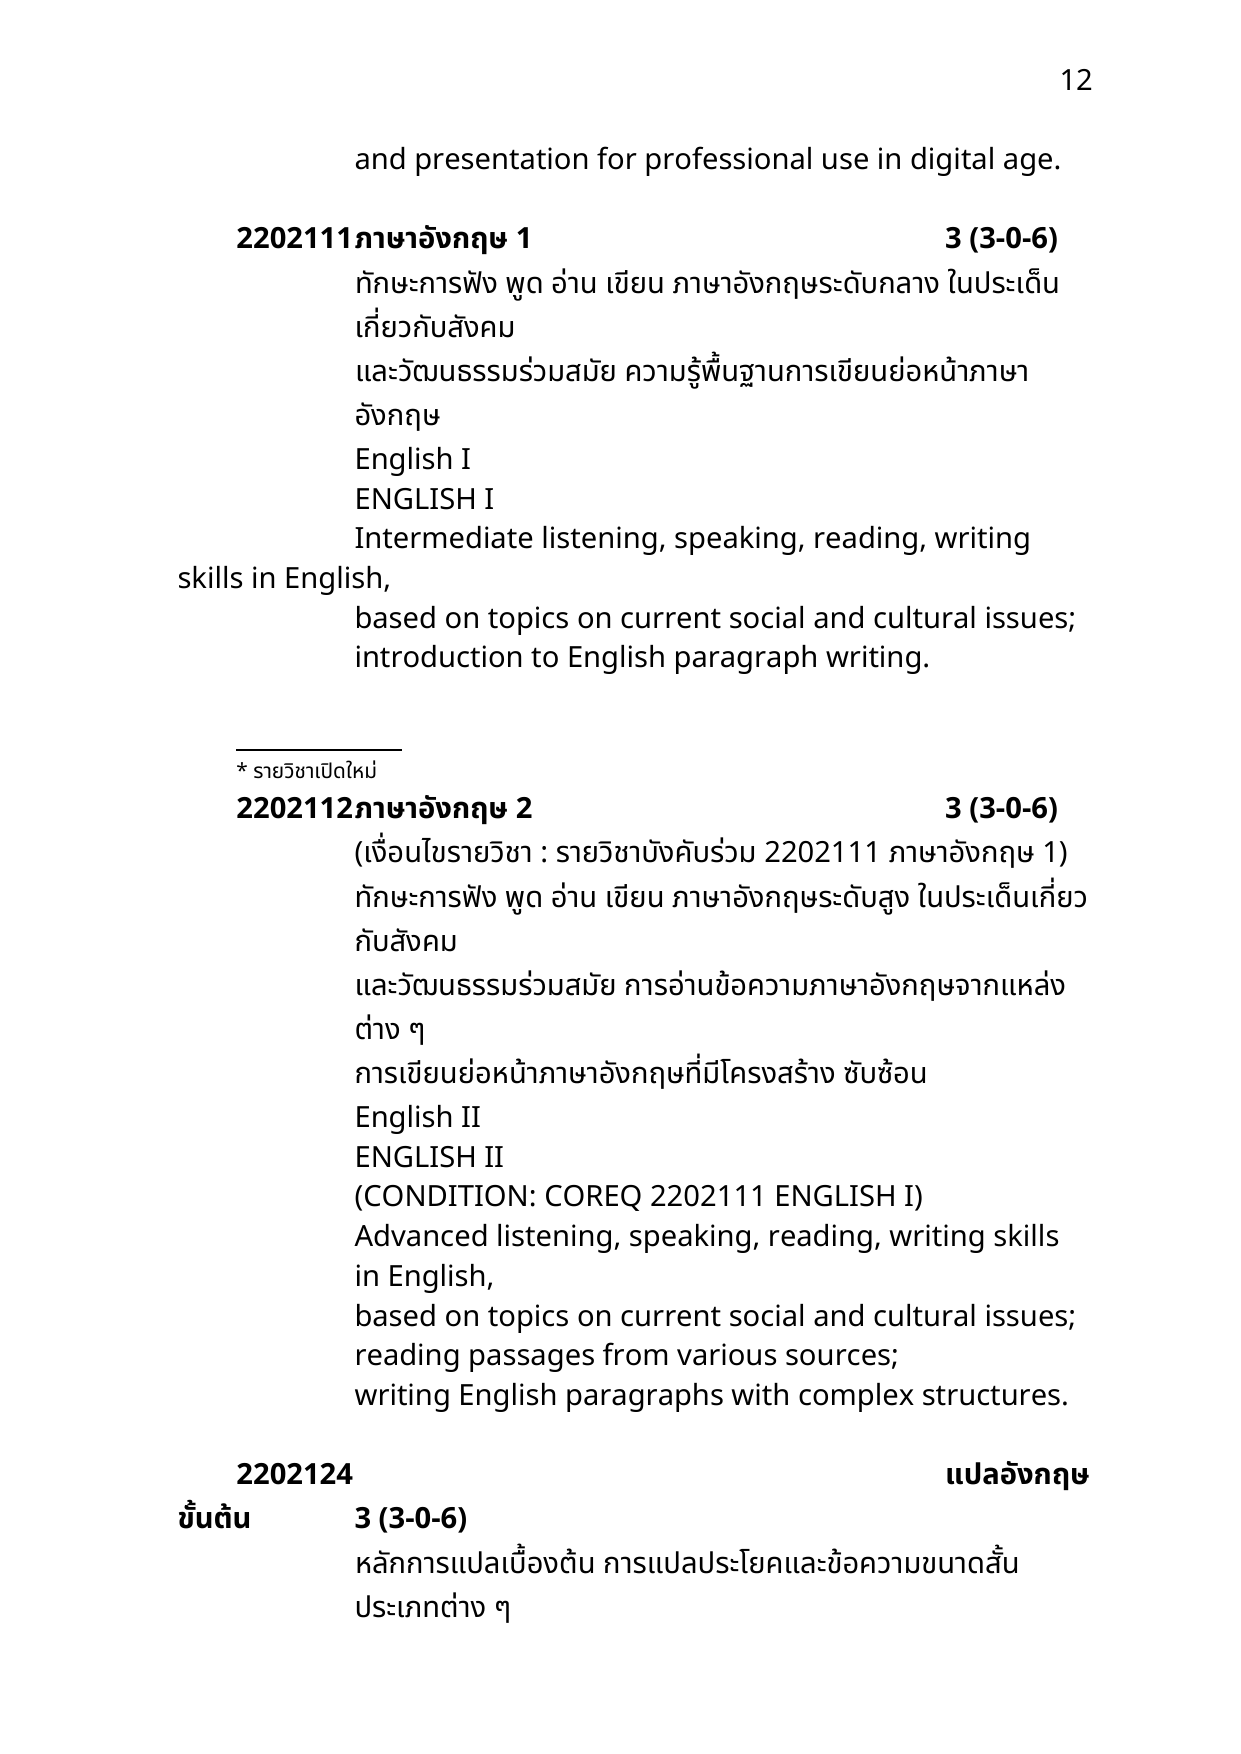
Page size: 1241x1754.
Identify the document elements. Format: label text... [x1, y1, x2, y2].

text และวัฒนธรรมร่วมสมัย ความรู้พื้นฐานการเขียนย่อหน้าภาษาอังกฤษ [354, 350, 1092, 438]
text based on topics on current social and cultural issues; [177, 597, 1092, 637]
text ENGLISH II [177, 1136, 1092, 1176]
text * รายวิชาเปิดใหม่ [236, 756, 1092, 787]
text based on topics on current social and cultural issues; [354, 1295, 1092, 1334]
text and presentation for professional use in digital age. [354, 138, 1112, 178]
text การเขียนย่อหน้าภาษาอังกฤษที่มีโครงสร้าง ซับซ้อน [354, 1052, 1092, 1096]
text (เงื่อนไขรายวิชา : รายวิชาบังคับร่วม 2202111 ภาษาอังกฤษ 1) [177, 832, 1092, 876]
text introduction to English paragraph writing. [177, 637, 1092, 676]
text ทักษะการฟัง พูด อ่าน เขียน ภาษาอังกฤษระดับสูง ในประเด็นเกี่ยวกับสังคม [354, 876, 1092, 964]
text Advanced listening, speaking, reading, writing skills in English, [354, 1215, 1092, 1295]
text writing English paragraphs with complex structures. [354, 1374, 1092, 1414]
text 2202124 แปลอังกฤษขั้นต้น 3 (3-0-6) [177, 1453, 1092, 1542]
text English I [177, 438, 1092, 478]
text และวัฒนธรรมร่วมสมัย การอ่านข้อความภาษาอังกฤษจากแหล่งต่าง ๆ [354, 964, 1092, 1052]
text English II [177, 1096, 1092, 1136]
text 2202112 ภาษาอังกฤษ 2 3 (3-0-6) [177, 787, 1092, 832]
text หลักการแปลเบื้องต้น การแปลประโยคและข้อความขนาดสั้นประเภทต่าง ๆ [354, 1542, 1092, 1630]
text ทักษะการฟัง พูด อ่าน เขียน ภาษาอังกฤษระดับกลาง ในประเด็นเกี่ยวกับสังคม [354, 262, 1092, 350]
text ENGLISH I [177, 478, 1092, 518]
text Intermediate listening, speaking, reading, writing skills in English, [177, 518, 1092, 597]
text reading passages from various sources; [354, 1334, 1092, 1374]
text 2202111 ภาษาอังกฤษ 1 3 (3-0-6) [177, 218, 1092, 262]
text (CONDITION: COREQ 2202111 ENGLISH I) [177, 1176, 1092, 1215]
